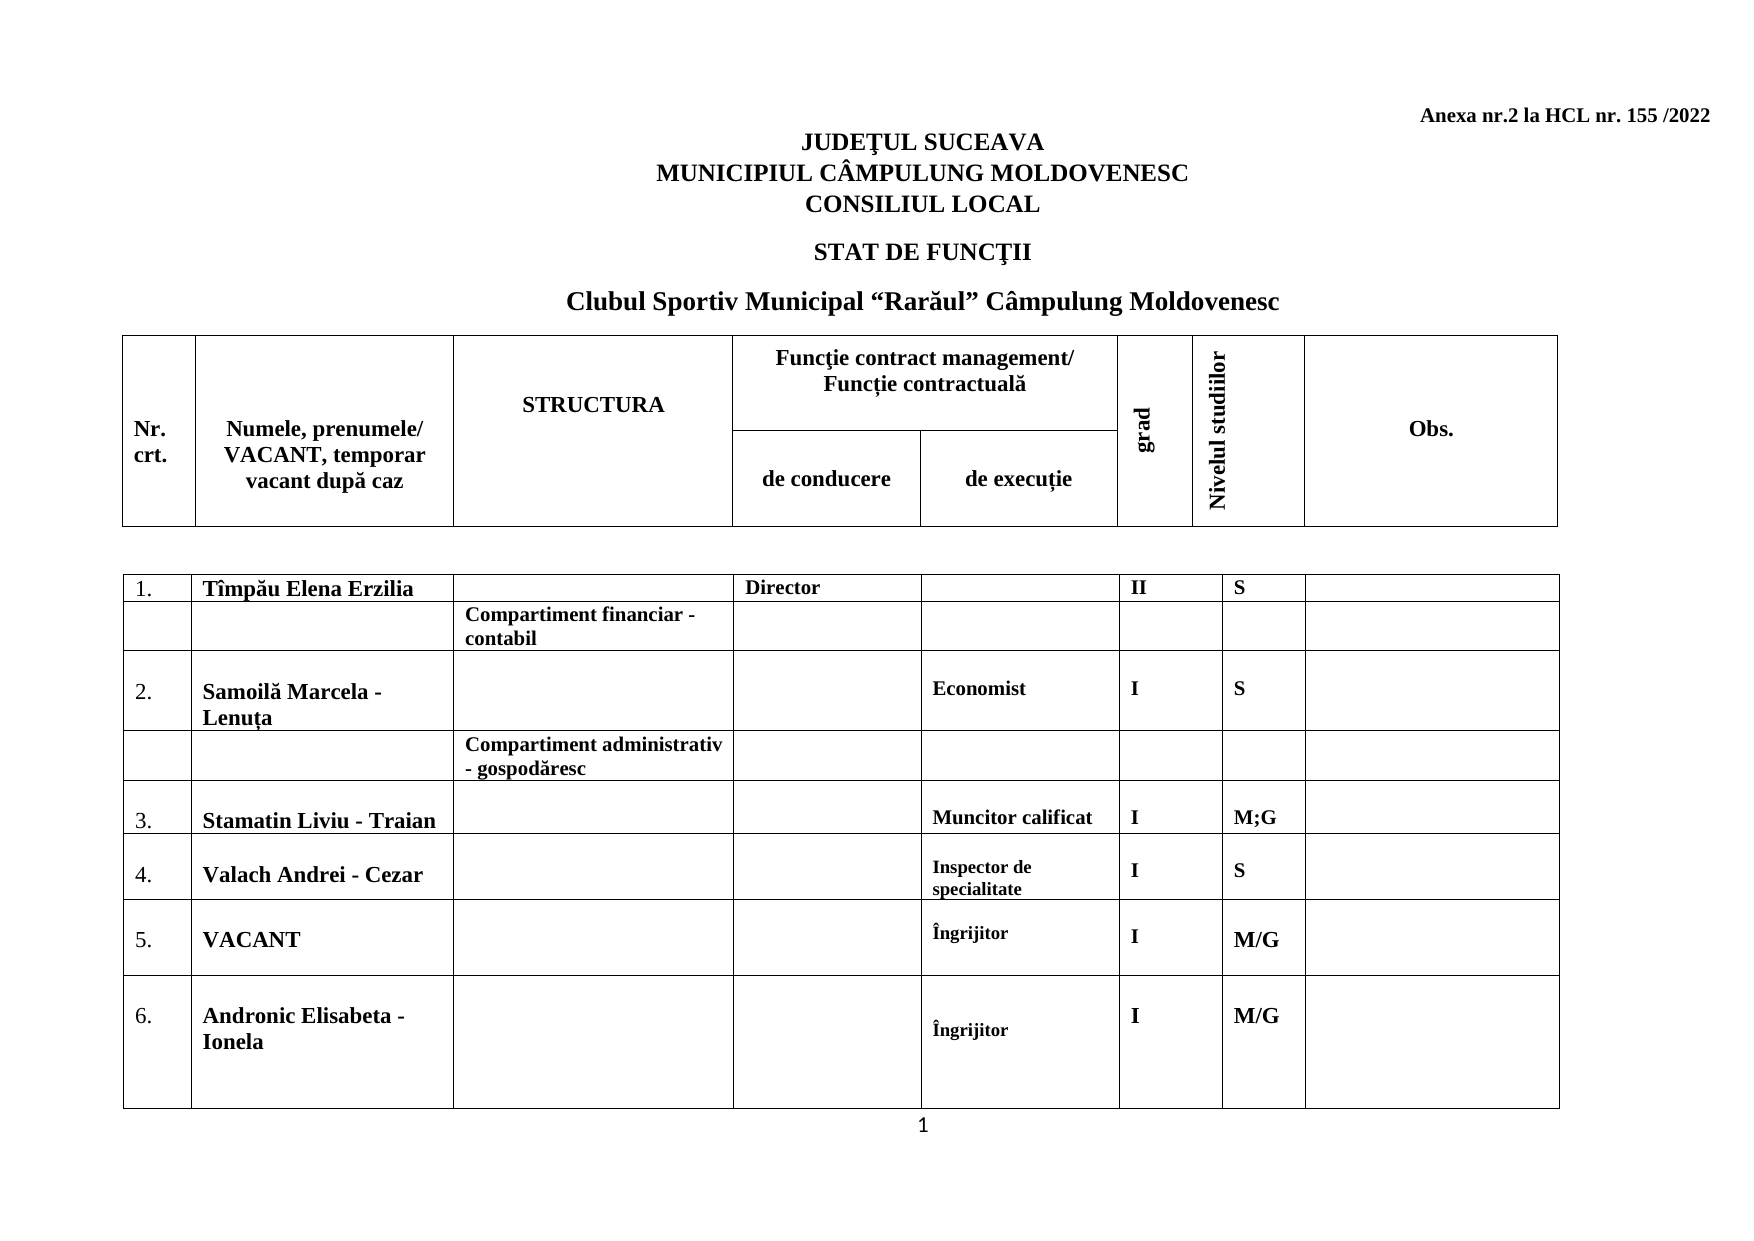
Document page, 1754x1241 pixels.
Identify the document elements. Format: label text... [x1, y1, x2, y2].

table_header Obs. [1305, 336, 1557, 526]
table_cell Îngrijitor [922, 976, 1119, 1107]
table_header [454, 575, 733, 601]
table_cell [734, 781, 921, 833]
table_cell de conducere [733, 431, 920, 526]
table_cell Valach Andrei - Cezar [192, 834, 453, 899]
table_cell [124, 602, 191, 650]
table_cell Stamatin Liviu - Traian [192, 781, 453, 833]
table_header [922, 575, 1119, 601]
table_cell S [1223, 834, 1305, 899]
text JUDEŢUL SUCEAVA [135, 127, 1710, 156]
table_header II [1120, 575, 1222, 601]
table_cell [734, 900, 921, 974]
table_cell Compartiment financiar -contabil [454, 602, 733, 650]
table_cell 3. [124, 781, 191, 833]
table_cell [454, 781, 733, 833]
table_cell de execuție [921, 431, 1117, 526]
table_cell I [1120, 834, 1222, 899]
table_cell M;G [1223, 781, 1305, 833]
table_header 1. [124, 575, 191, 601]
table_cell 6. [124, 976, 191, 1107]
table_cell [1306, 781, 1559, 833]
table_cell I [1120, 651, 1222, 730]
table_cell M/G [1223, 976, 1305, 1107]
table_header S [1223, 575, 1305, 601]
table_cell I [1120, 781, 1222, 833]
table_cell [454, 834, 733, 899]
table_cell [922, 602, 1119, 650]
table_cell [734, 731, 921, 779]
table_cell M/G [1223, 900, 1305, 974]
text STAT DE FUNCŢII [135, 237, 1710, 266]
table_cell VACANT [192, 900, 453, 974]
table_cell Andronic Elisabeta - Ionela [192, 976, 453, 1107]
table_cell [1223, 731, 1305, 779]
table_cell [1306, 602, 1559, 650]
table_cell [734, 651, 921, 730]
table_cell [1306, 651, 1559, 730]
table_cell [1306, 834, 1559, 899]
table_cell [1120, 602, 1222, 650]
table_header Tîmpău Elena Erzilia [192, 575, 453, 601]
table_cell [454, 900, 733, 974]
table_cell [454, 651, 733, 730]
table_cell [454, 976, 733, 1107]
table_cell 4. [124, 834, 191, 899]
text Clubul Sportiv Municipal “Rarăul” Câmpulung Moldovenesc [135, 284, 1710, 316]
table_cell Inspector de specialitate [922, 834, 1119, 899]
table_cell [192, 731, 453, 779]
table_cell [1306, 900, 1559, 974]
table_cell S [1223, 651, 1305, 730]
table_cell Compartiment administrativ - gospodăresc [454, 731, 733, 779]
table_header STRUCTURA [454, 336, 732, 526]
table_cell [192, 602, 453, 650]
table_cell Economist [922, 651, 1119, 730]
table_cell 2. [124, 651, 191, 730]
table_cell I [1120, 900, 1222, 974]
table_cell [922, 731, 1119, 779]
table_cell [1306, 731, 1559, 779]
table_header Director [734, 575, 921, 601]
table_header Nivelul studiilor [1193, 336, 1304, 526]
table_cell [124, 731, 191, 779]
table_header Nr. crt. [123, 336, 195, 526]
table_cell I [1120, 976, 1222, 1107]
text Anexa nr.2 la HCL nr. 155 /2022 [135, 103, 1710, 127]
table_cell 5. [124, 900, 191, 974]
table_cell [734, 834, 921, 899]
table_cell [1223, 602, 1305, 650]
table_cell Îngrijitor [922, 900, 1119, 974]
text CONSILIUL LOCAL [135, 189, 1710, 218]
table_cell [734, 602, 921, 650]
table_cell Samoilă Marcela - Lenuța [192, 651, 453, 730]
table_header [1306, 575, 1559, 601]
table_cell Muncitor calificat [922, 781, 1119, 833]
table_cell [1120, 731, 1222, 779]
table_header grad [1118, 336, 1192, 526]
table_cell [1306, 976, 1559, 1107]
table_header Funcţie contract management/ Funcție contractuală [733, 336, 1117, 430]
text MUNICIPIUL CÂMPULUNG MOLDOVENESC [135, 158, 1710, 187]
table_header Numele, prenumele/ VACANT, temporar vacant după caz [196, 336, 453, 526]
table_cell [734, 976, 921, 1107]
